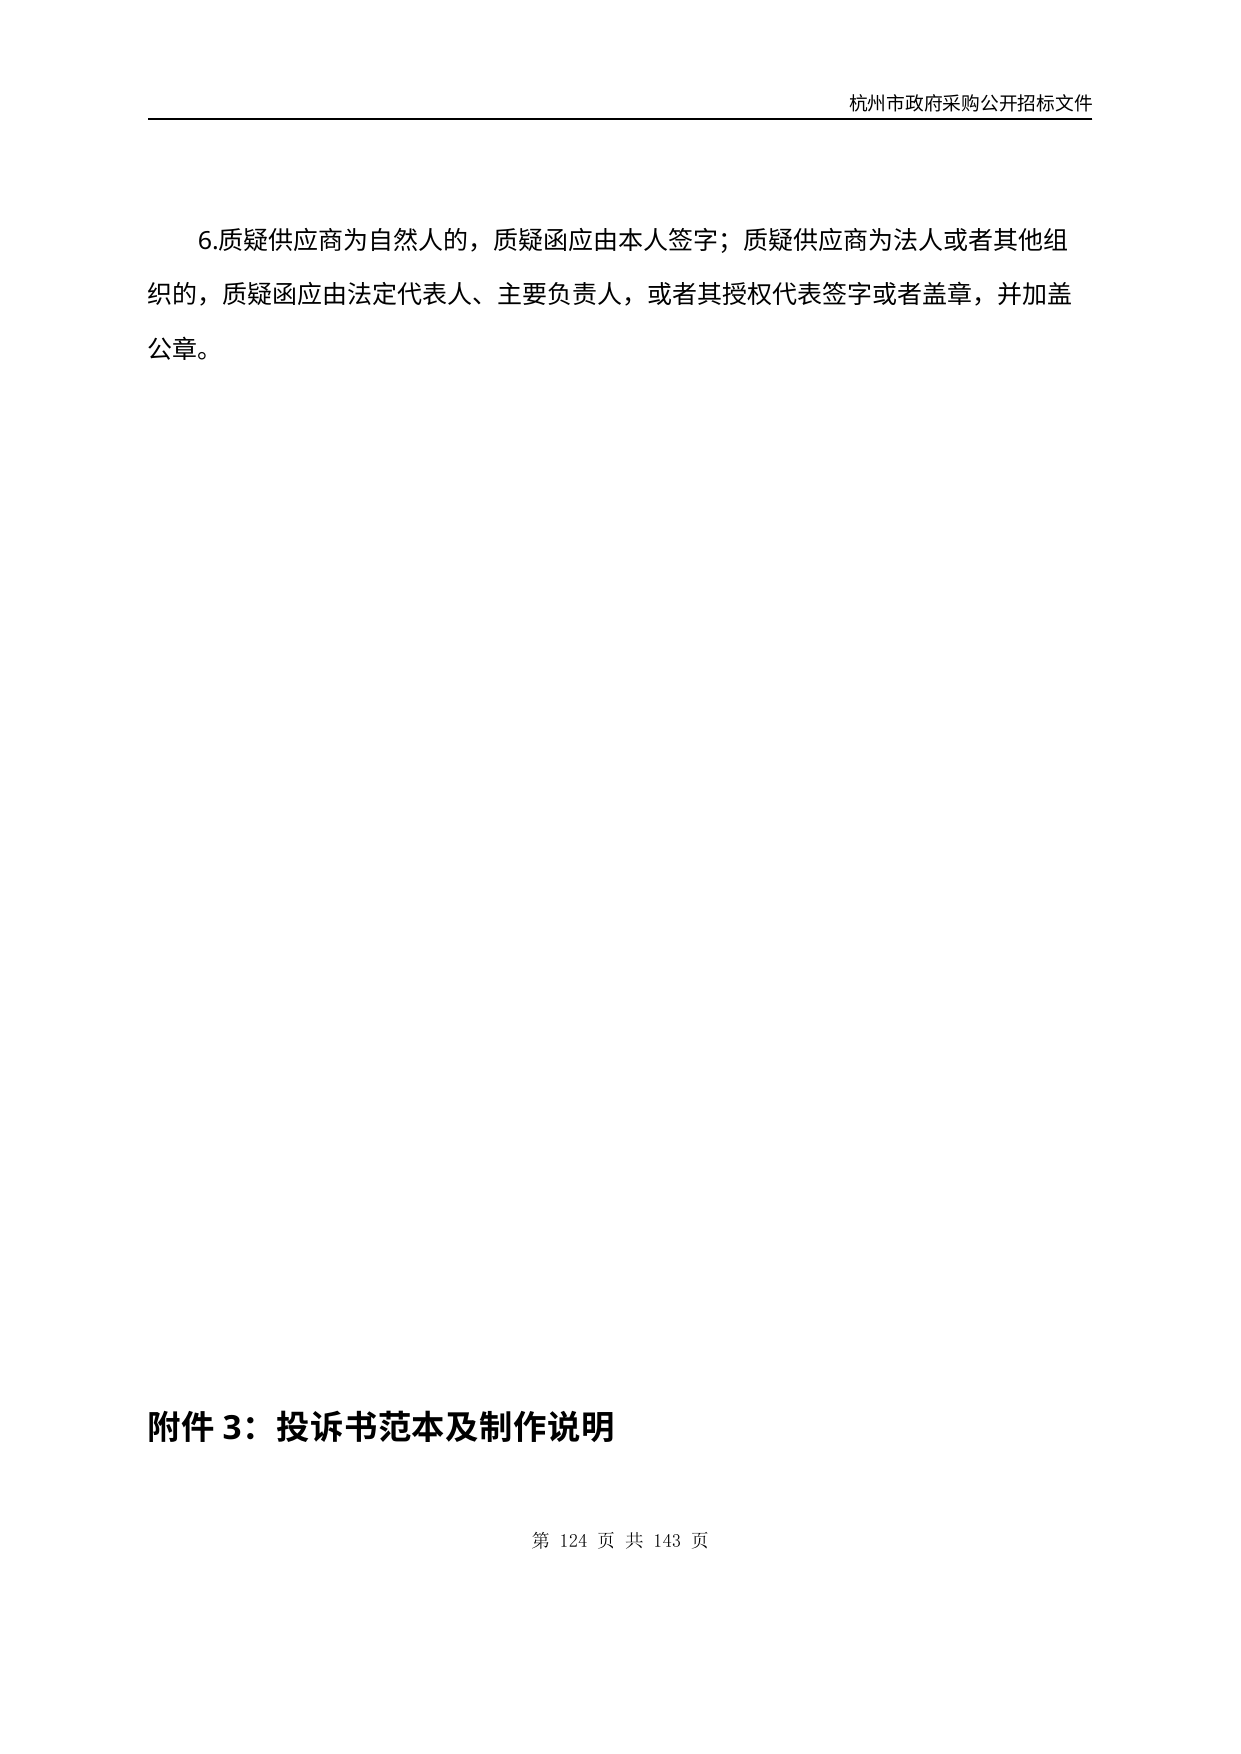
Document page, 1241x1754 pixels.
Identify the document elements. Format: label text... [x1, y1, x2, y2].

text 6.质疑供应商为自然人的，质疑函应由本人签字；质疑供应商为法人或者其他组织的，质疑函应由法定代表人、主要负责人，或者其授权代表签字或者盖章，并加盖公章。 [148, 220, 1092, 365]
text 附件3：投诉书范本及制作说明 [148, 1401, 1092, 1449]
